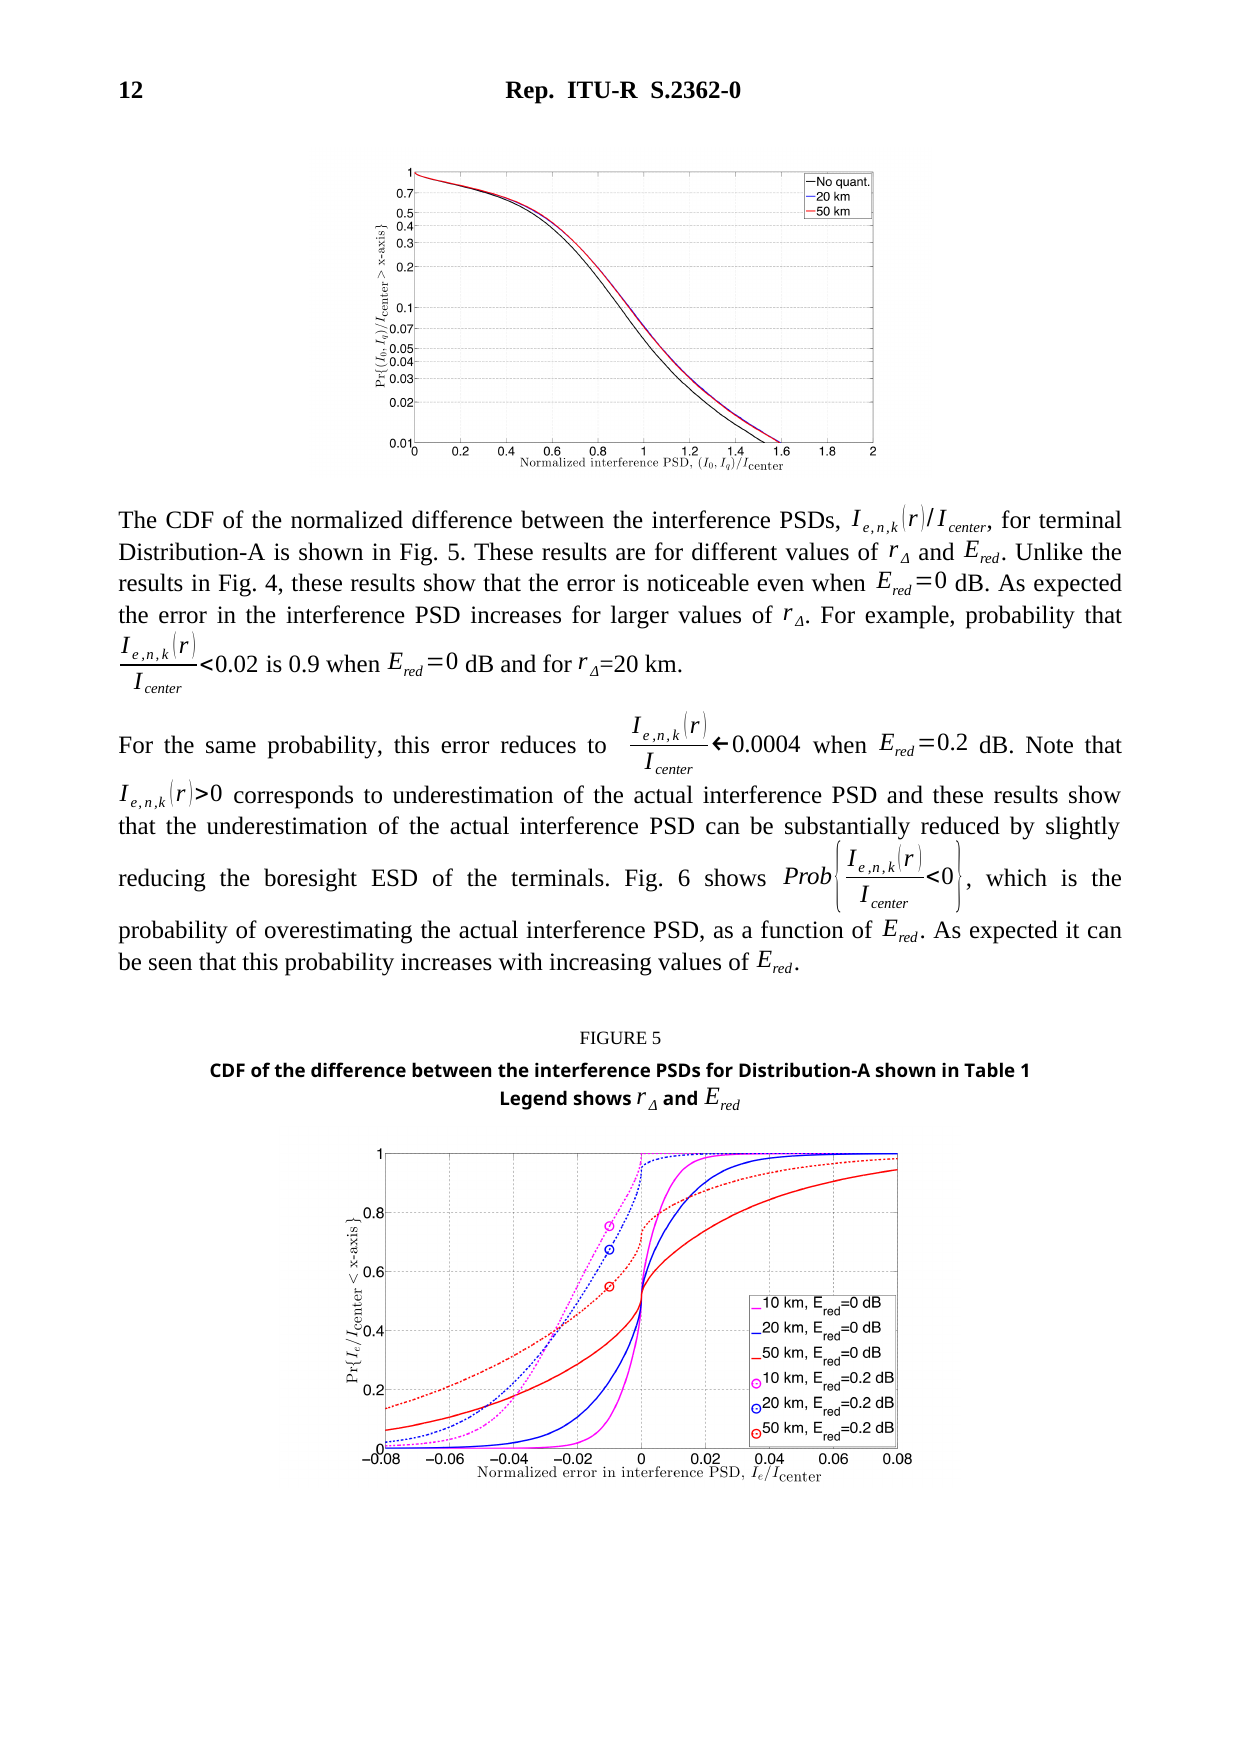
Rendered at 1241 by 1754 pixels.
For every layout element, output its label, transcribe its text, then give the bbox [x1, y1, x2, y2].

text For the same probability, this error reduces to when dB. Note that corresponds to underestimation of the actual interference PSD and these results show that the underestimation of the actual interference PSD can be substantially reduced by slightly reducing the boresight ESD of the terminals. Fig. 6 shows , which is the probability of overestimating the actual interference PSD, as a function of . As expected it can be seen that this probability increases with increasing values of . [118, 710, 1122, 977]
text Figure 5 [118, 1027, 1122, 1049]
title CDF of the difference between the interference PSDs for Distribution-A shown in Table 1 Legend shows and [118, 1057, 1122, 1114]
text The CDF of the normalized difference between the interference PSDs, , for terminal Distribution-A is shown in Fig. 5. These results are for different values of and . Unlike the results in Fig. 4, these results show that the error is noticeable even when dB. As expected the error in the interference PSD increases for larger values of . For example, probability that is 0.9 when dB and for =20 km. [118, 503, 1122, 698]
